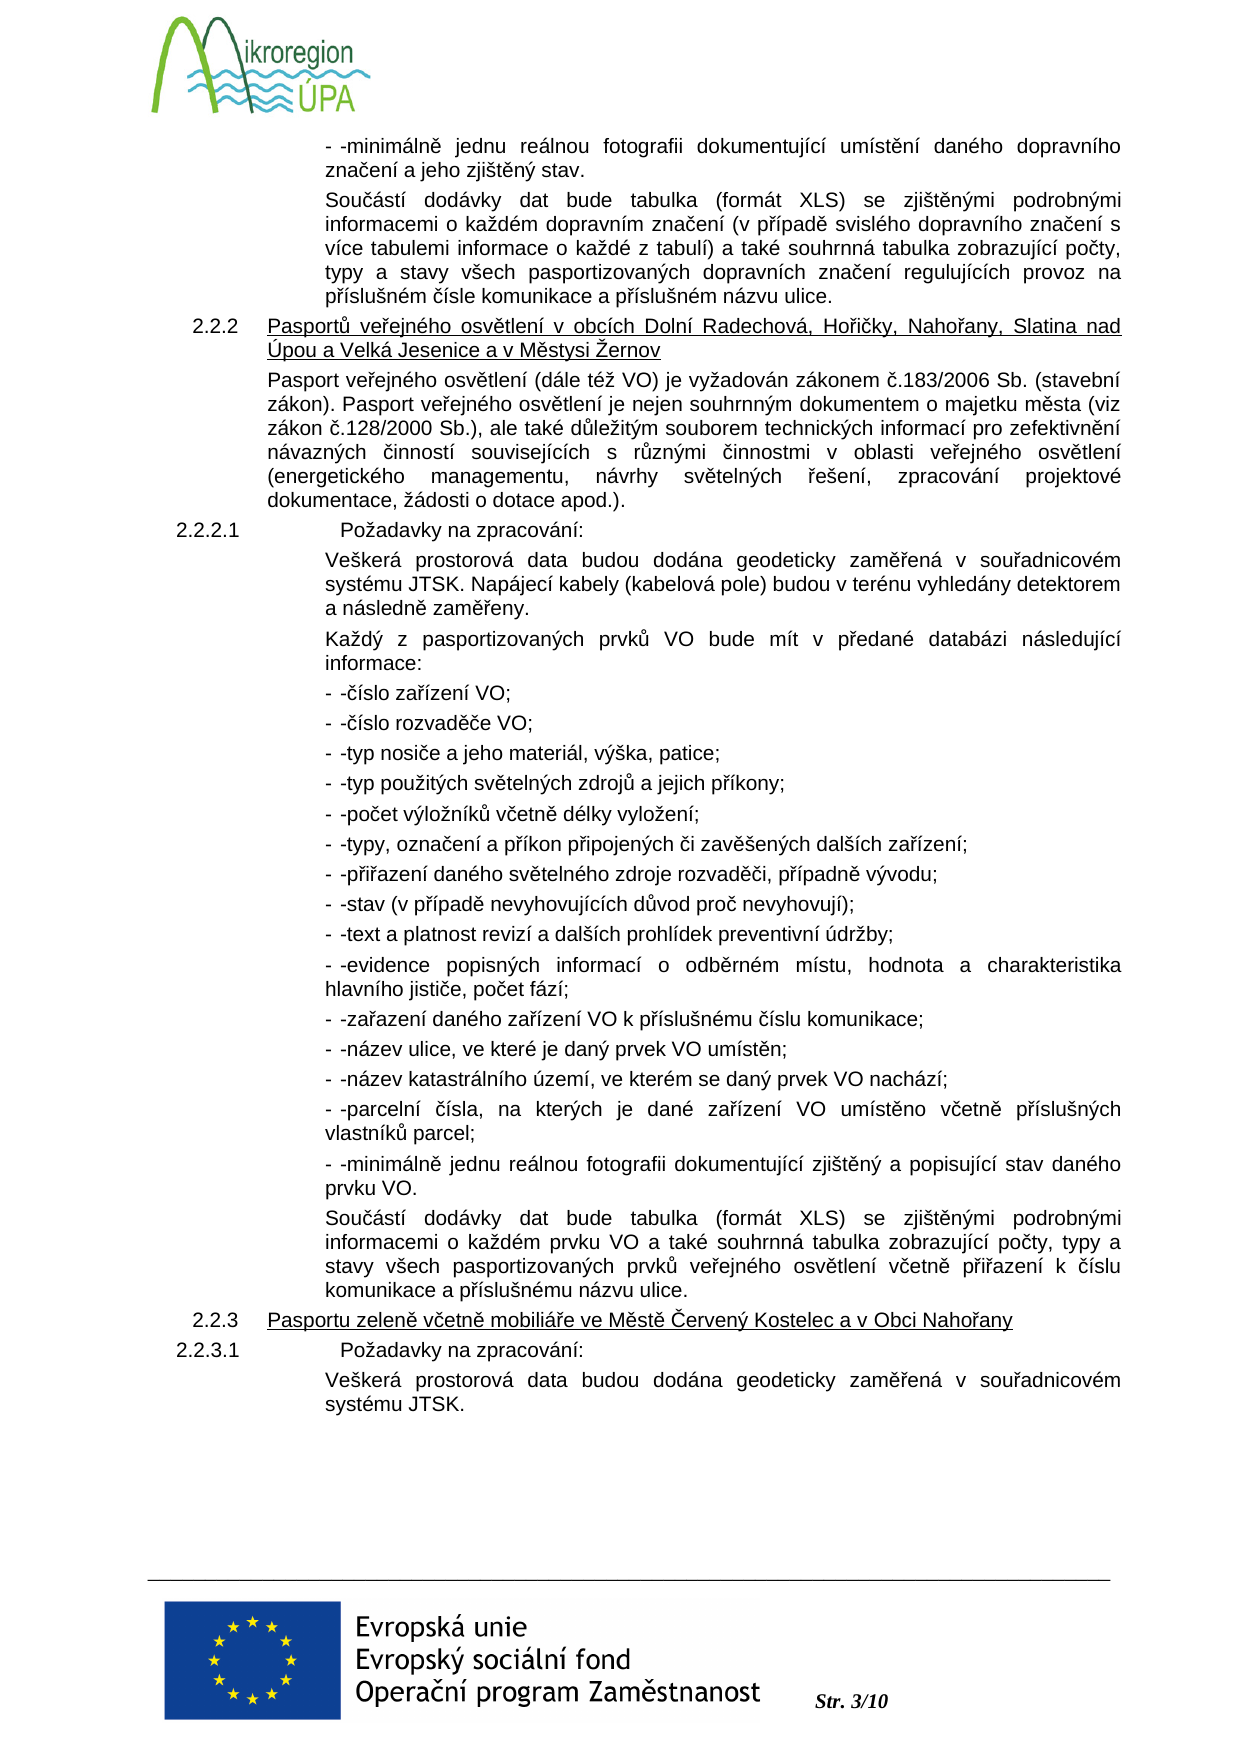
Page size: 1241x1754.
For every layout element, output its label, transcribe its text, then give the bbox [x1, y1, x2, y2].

list -minimálně jednu reálnou fotografii dokumentující zjištěný a popisující stav daného prvku VO. [325, 1151, 1122, 1199]
list -typy, označení a příkon připojených či zavěšených dalších zařízení; [325, 832, 1122, 856]
list -typ použitých světelných zdrojů a jejich příkony; [325, 771, 1122, 795]
list -počet výložníků včetně délky vyložení; [325, 801, 1122, 825]
list -text a platnost revizí a dalších prohlídek preventivní údržby; [325, 922, 1122, 946]
list Požadavky na zpracování: [148, 518, 1122, 542]
list -číslo zařízení VO; [325, 681, 1122, 704]
list Každý z pasportizovaných prvků VO bude mít v předané databázi následující informace: [325, 626, 1122, 674]
list Pasport veřejného osvětlení (dále též VO) je vyžadován zákonem č.183/2006 Sb. (stavební zákon). Pasport veřejného osvětlení je nejen souhrnným dokumentem o majetku města (viz zákon č.128/2000 Sb.), ale také důležitým souborem technických informací pro zefektivnění návazných činností souvisejících s různými činnostmi v oblasti veřejného osvětlení (energetického managementu, návrhy světelných řešení, zpracování projektové dokumentace, žádosti o dotace apod.). [267, 368, 1122, 512]
list -stav (v případě nevyhovujících důvod proč nevyhovují); [325, 892, 1122, 916]
list -parcelní čísla, na kterých je dané zařízení VO umístěno včetně příslušných vlastníků parcel; [325, 1097, 1122, 1145]
list -přiřazení daného světelného zdroje rozvaděči, případně vývodu; [325, 862, 1122, 886]
list Součástí dodávky dat bude tabulka (formát XLS) se zjištěnými podrobnými informacemi o každém dopravním značení (v případě svislého dopravního značení s více tabulemi informace o každé z tabulí) a také souhrnná tabulka zobrazující počty, typy a stavy všech pasportizovaných dopravních značení regulujících provoz na příslušném čísle komunikace a příslušném názvu ulice. [325, 188, 1122, 308]
text Pasportu zeleně včetně mobiliáře ve Městě Červený Kostelec a v Obci Nahořany [192, 1308, 1122, 1332]
picture [147, 8, 374, 121]
text Pasportů veřejného osvětlení v obcích Dolní Radechová, Hořičky, Nahořany, Slatina nad Úpou a Velká Jesenice a v Městysi Žernov [192, 314, 1122, 362]
list -název ulice, ve které je daný prvek VO umístěn; [325, 1037, 1122, 1061]
list -název katastrálního území, ve kterém se daný prvek VO nachází; [325, 1067, 1122, 1091]
list -evidence popisných informací o odběrném místu, hodnota a charakteristika hlavního jističe, počet fází; [325, 952, 1122, 1000]
list Veškerá prostorová data budou dodána geodeticky zaměřená v souřadnicovém systému JTSK. [325, 1368, 1122, 1416]
list -číslo rozvaděče VO; [325, 711, 1122, 735]
list -zařazení daného zařízení VO k příslušnému číslu komunikace; [325, 1007, 1122, 1031]
picture [161, 1598, 761, 1723]
list -typ nosiče a jeho materiál, výška, patice; [325, 741, 1122, 765]
list -minimálně jednu reálnou fotografii dokumentující umístění daného dopravního značení a jeho zjištěný stav. [325, 134, 1122, 182]
list Součástí dodávky dat bude tabulka (formát XLS) se zjištěnými podrobnými informacemi o každém prvku VO a také souhrnná tabulka zobrazující počty, typy a stavy všech pasportizovaných prvků veřejného osvětlení včetně přiřazení k číslu komunikace a příslušnému názvu ulice. [325, 1206, 1122, 1301]
list Požadavky na zpracování: [148, 1338, 1122, 1362]
list Veškerá prostorová data budou dodána geodeticky zaměřená v souřadnicovém systému JTSK. Napájecí kabely (kabelová pole) budou v terénu vyhledány detektorem a následně zaměřeny. [325, 548, 1122, 620]
